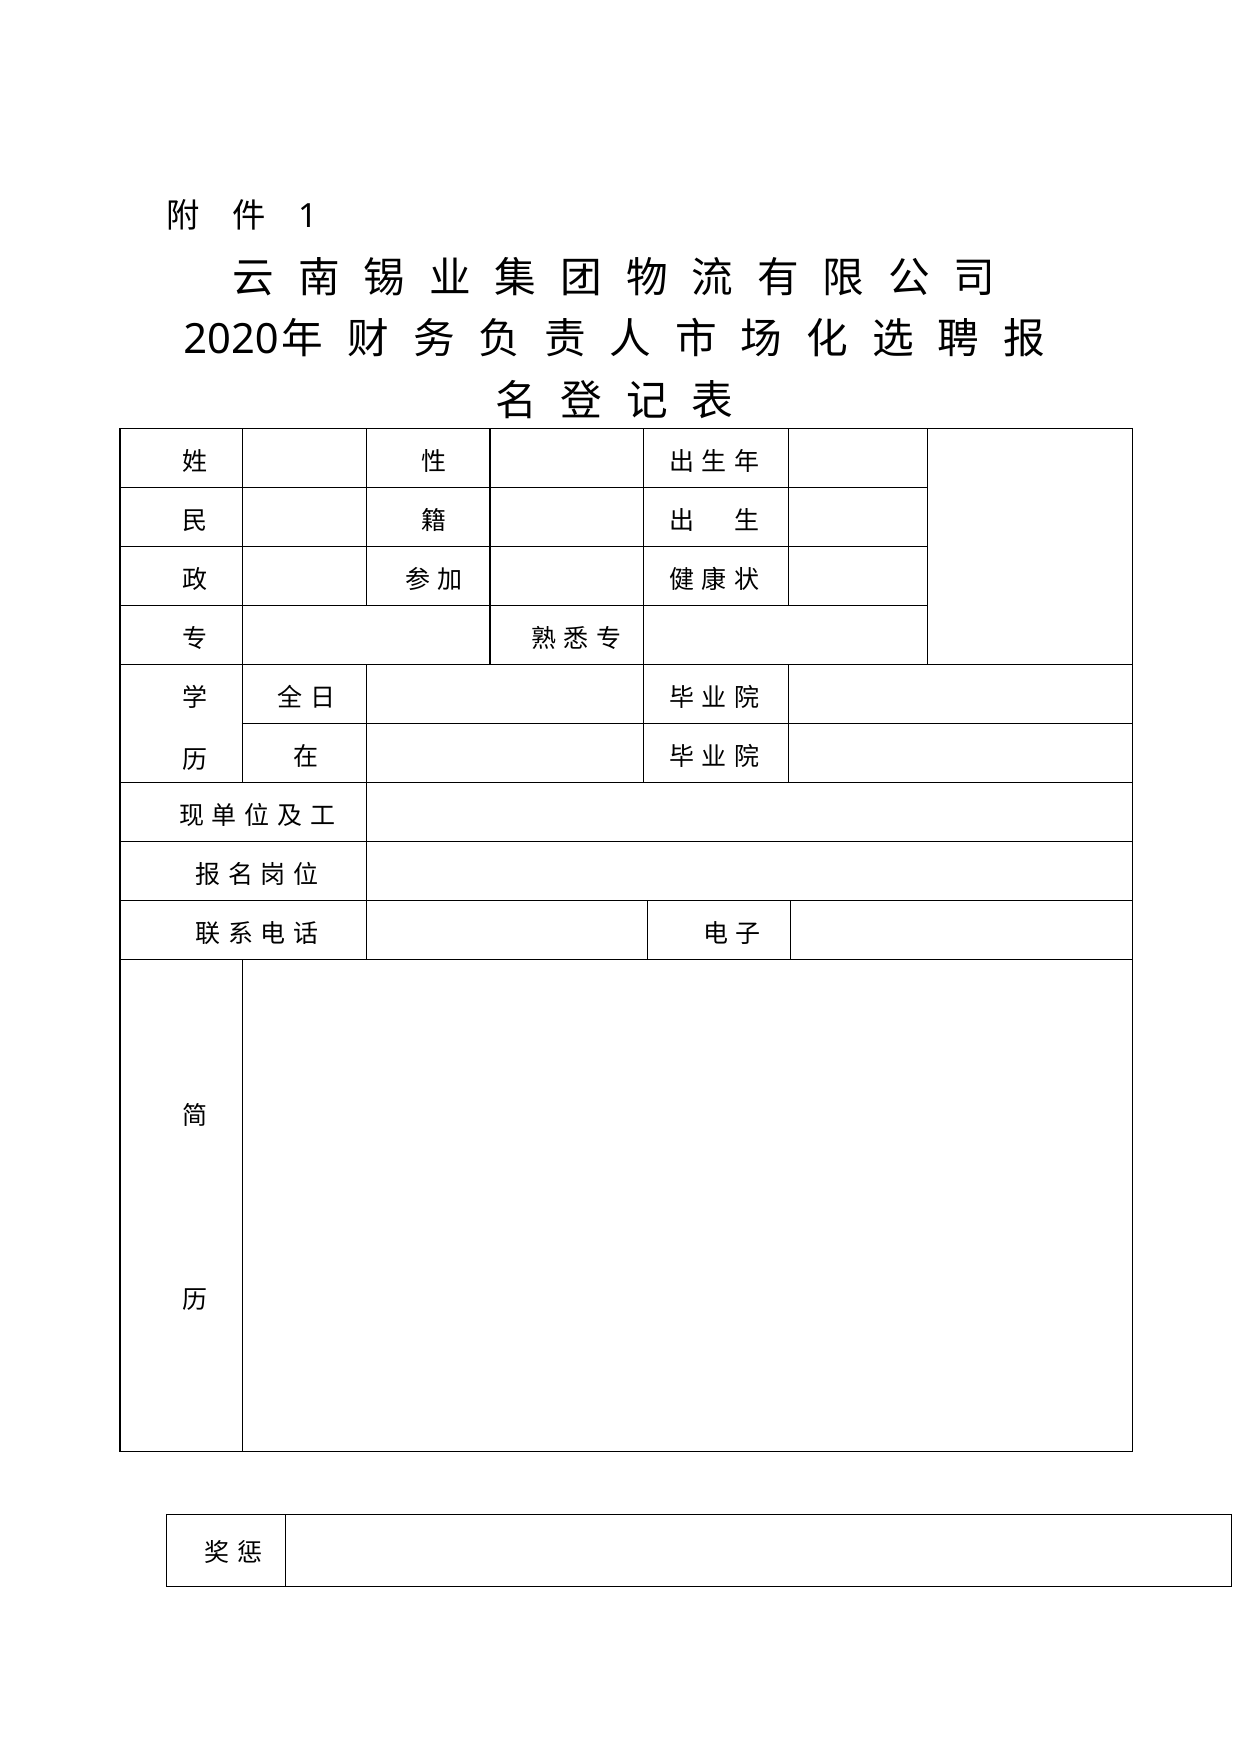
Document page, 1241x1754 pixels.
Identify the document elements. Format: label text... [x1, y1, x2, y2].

table_cell [491, 488, 643, 546]
text 云南锡业集团物流有限公司 [167, 243, 1085, 305]
table_header [789, 429, 927, 487]
table_cell [367, 901, 647, 959]
text 附件1 [167, 182, 1085, 243]
table_cell [789, 724, 1132, 782]
table_cell [789, 488, 927, 546]
table_cell [367, 842, 1132, 900]
table_cell 出 生 地 [644, 488, 788, 546]
text 2020年财务负责人市场化选聘报名登记表 [167, 305, 1085, 428]
table_cell [367, 724, 643, 782]
table_cell [243, 547, 366, 605]
table_cell [789, 547, 927, 605]
table_cell [367, 783, 1132, 841]
table_cell 专业技 术职务 [121, 606, 242, 664]
table_cell 民 族 [121, 488, 242, 546]
table_header [928, 429, 1132, 664]
table_cell [243, 488, 366, 546]
table_cell 电子邮箱 [648, 901, 790, 959]
table_cell [789, 665, 1132, 723]
table_header 奖惩 情况 [167, 1515, 285, 1586]
table_cell 全日制 教 育 [243, 665, 366, 723]
table_cell 在 职 教 育 [243, 724, 366, 782]
table_header [243, 429, 366, 487]
table_cell 毕业院校系及专业 [644, 665, 788, 723]
table_cell 现单位及工作岗位 [121, 783, 366, 841]
table_cell 政 治 面 貌 [121, 547, 242, 605]
table_header [491, 429, 643, 487]
table_header 姓 名 [121, 429, 242, 487]
table_cell [791, 901, 1132, 959]
table_header 性 别 [367, 429, 489, 487]
table_cell 籍 贯 [367, 488, 489, 546]
table_cell 健康状况 [644, 547, 788, 605]
table_header [286, 1515, 1231, 1586]
table_cell [367, 665, 643, 723]
table_cell 毕业院校系及专业 [644, 724, 788, 782]
table_cell 学 历 学 位 [121, 665, 242, 782]
table_cell 联系电话 [121, 901, 366, 959]
table_cell 报名岗位 [121, 842, 366, 900]
table_cell [491, 547, 643, 605]
table_header 出生年月 [644, 429, 788, 487]
table_cell [243, 606, 489, 664]
table_cell 参加工 作时间 [367, 547, 489, 605]
table_cell 简 历 [121, 960, 242, 1451]
table_cell 熟悉专业有何专长 [491, 606, 643, 664]
table_cell [644, 606, 927, 664]
table_cell [243, 960, 1132, 1451]
